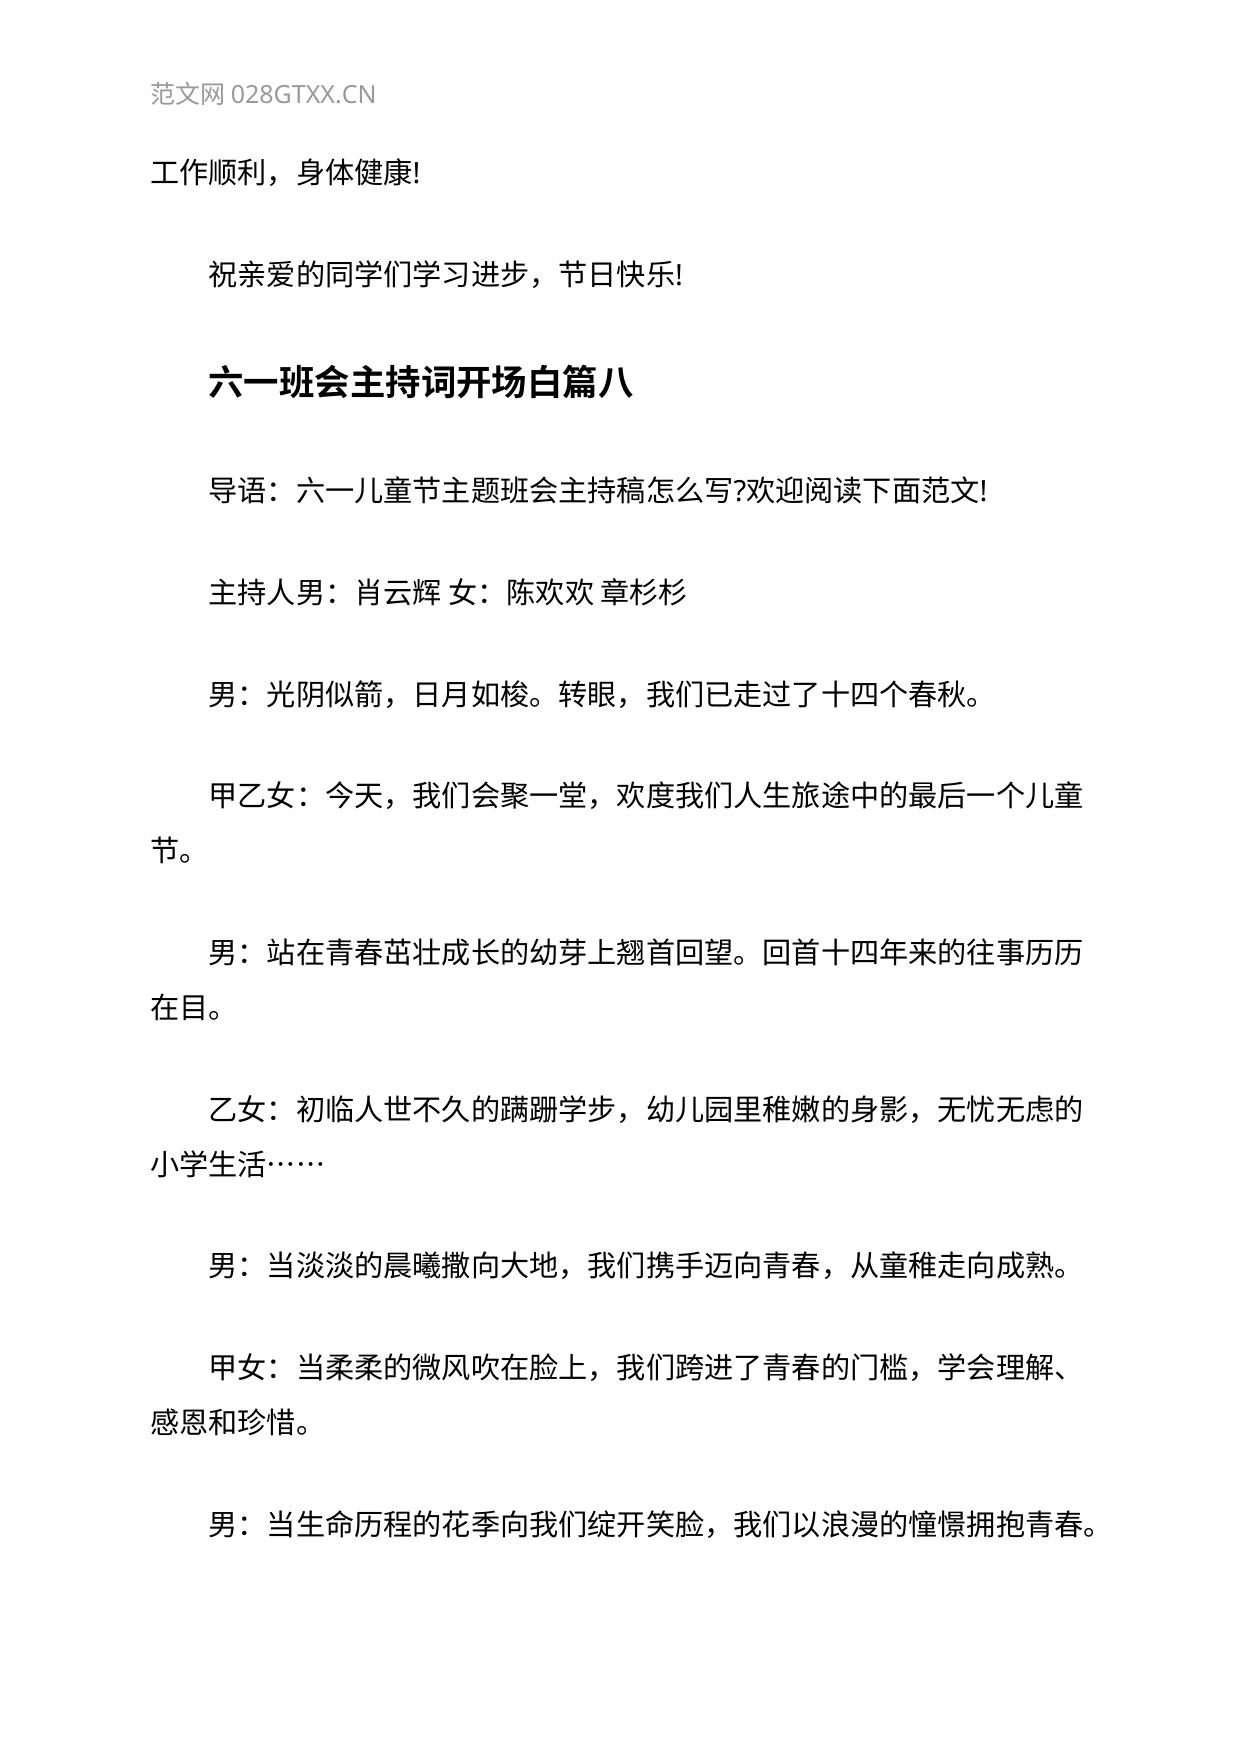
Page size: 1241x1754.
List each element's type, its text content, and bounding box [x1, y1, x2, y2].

text 主持人男：肖云辉 女：陈欢欢 章杉杉 [150, 569, 1090, 612]
text 男：站在青春茁壮成长的幼芽上翘首回望。回首十四年来的往事历历在目。 [150, 929, 1090, 1027]
text 乙女：初临人世不久的蹒跚学步，幼儿园里稚嫩的身影，无忧无虑的小学生活…… [150, 1086, 1090, 1183]
text 导语：六一儿童节主题班会主持稿怎么写?欢迎阅读下面范文! [150, 467, 1090, 510]
text 六一班会主持词开场白篇八 [150, 354, 1090, 405]
text 甲乙女：今天，我们会聚一堂，欢度我们人生旅途中的最后一个儿童节。 [150, 773, 1090, 870]
text 甲女：当柔柔的微风吹在脸上，我们跨进了青春的门槛，学会理解、感恩和珍惜。 [150, 1345, 1090, 1442]
text 男：当淡淡的晨曦撒向大地，我们携手迈向青春，从童稚走向成熟。 [150, 1243, 1090, 1285]
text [150, 150, 1090, 192]
text 祝亲爱的同学们学习进步，节日快乐! [150, 252, 1090, 294]
text 男：光阴似箭，日月如梭。转眼，我们已走过了十四个春秋。 [150, 671, 1090, 713]
text 男：当生命历程的花季向我们绽开笑脸，我们以浪漫的憧憬拥抱青春。 [150, 1501, 1090, 1544]
